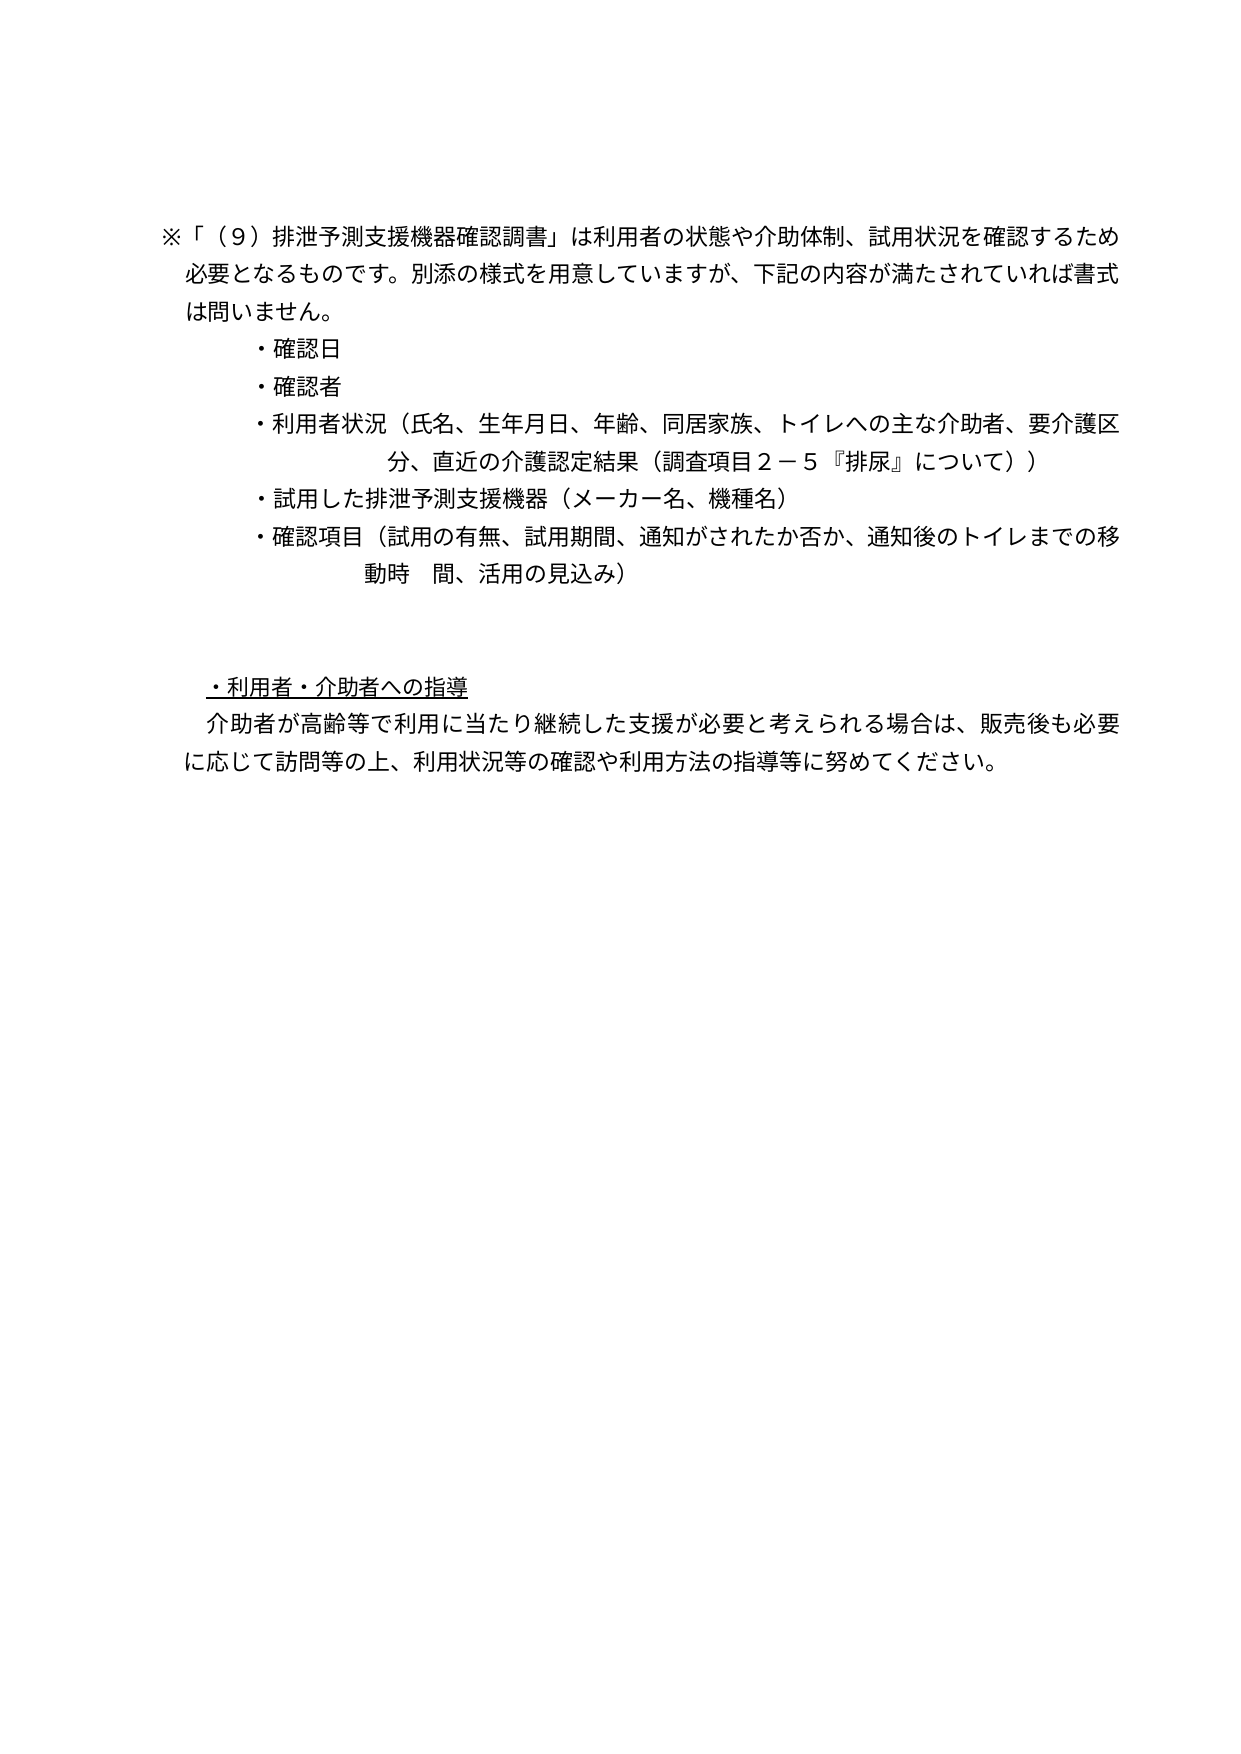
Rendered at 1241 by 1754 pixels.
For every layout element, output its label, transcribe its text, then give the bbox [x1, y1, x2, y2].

text ・確認項目（試用の有無、試用期間、通知がされたか否か、通知後のトイレまでの移動時 間、活用の見込み） [249, 517, 1122, 592]
text ・利用者状況（氏名、生年月日、年齢、同居家族、トイレへの主な介助者、要介護区分、直近の介護認定結果（調査項目２－５『排尿』について）） [249, 404, 1122, 479]
text ・確認者 [227, 367, 1122, 404]
text ・確認日 [227, 329, 1122, 367]
text ・利用者・介助者への指導 [118, 667, 1122, 704]
text ※「（９）排泄予測支援機器確認調書」は利用者の状態や介助体制、試用状況を確認するため必要となるものです。別添の様式を用意していますが、下記の内容が満たされていれば書式は問いません。 [162, 217, 1122, 329]
text ・試用した排泄予測支援機器（メーカー名、機種名） [227, 479, 1122, 517]
text 介助者が高齢等で利用に当たり継続した支援が必要と考えられる場合は、販売後も必要に応じて訪問等の上、利用状況等の確認や利用方法の指導等に努めてください。 [184, 704, 1122, 779]
